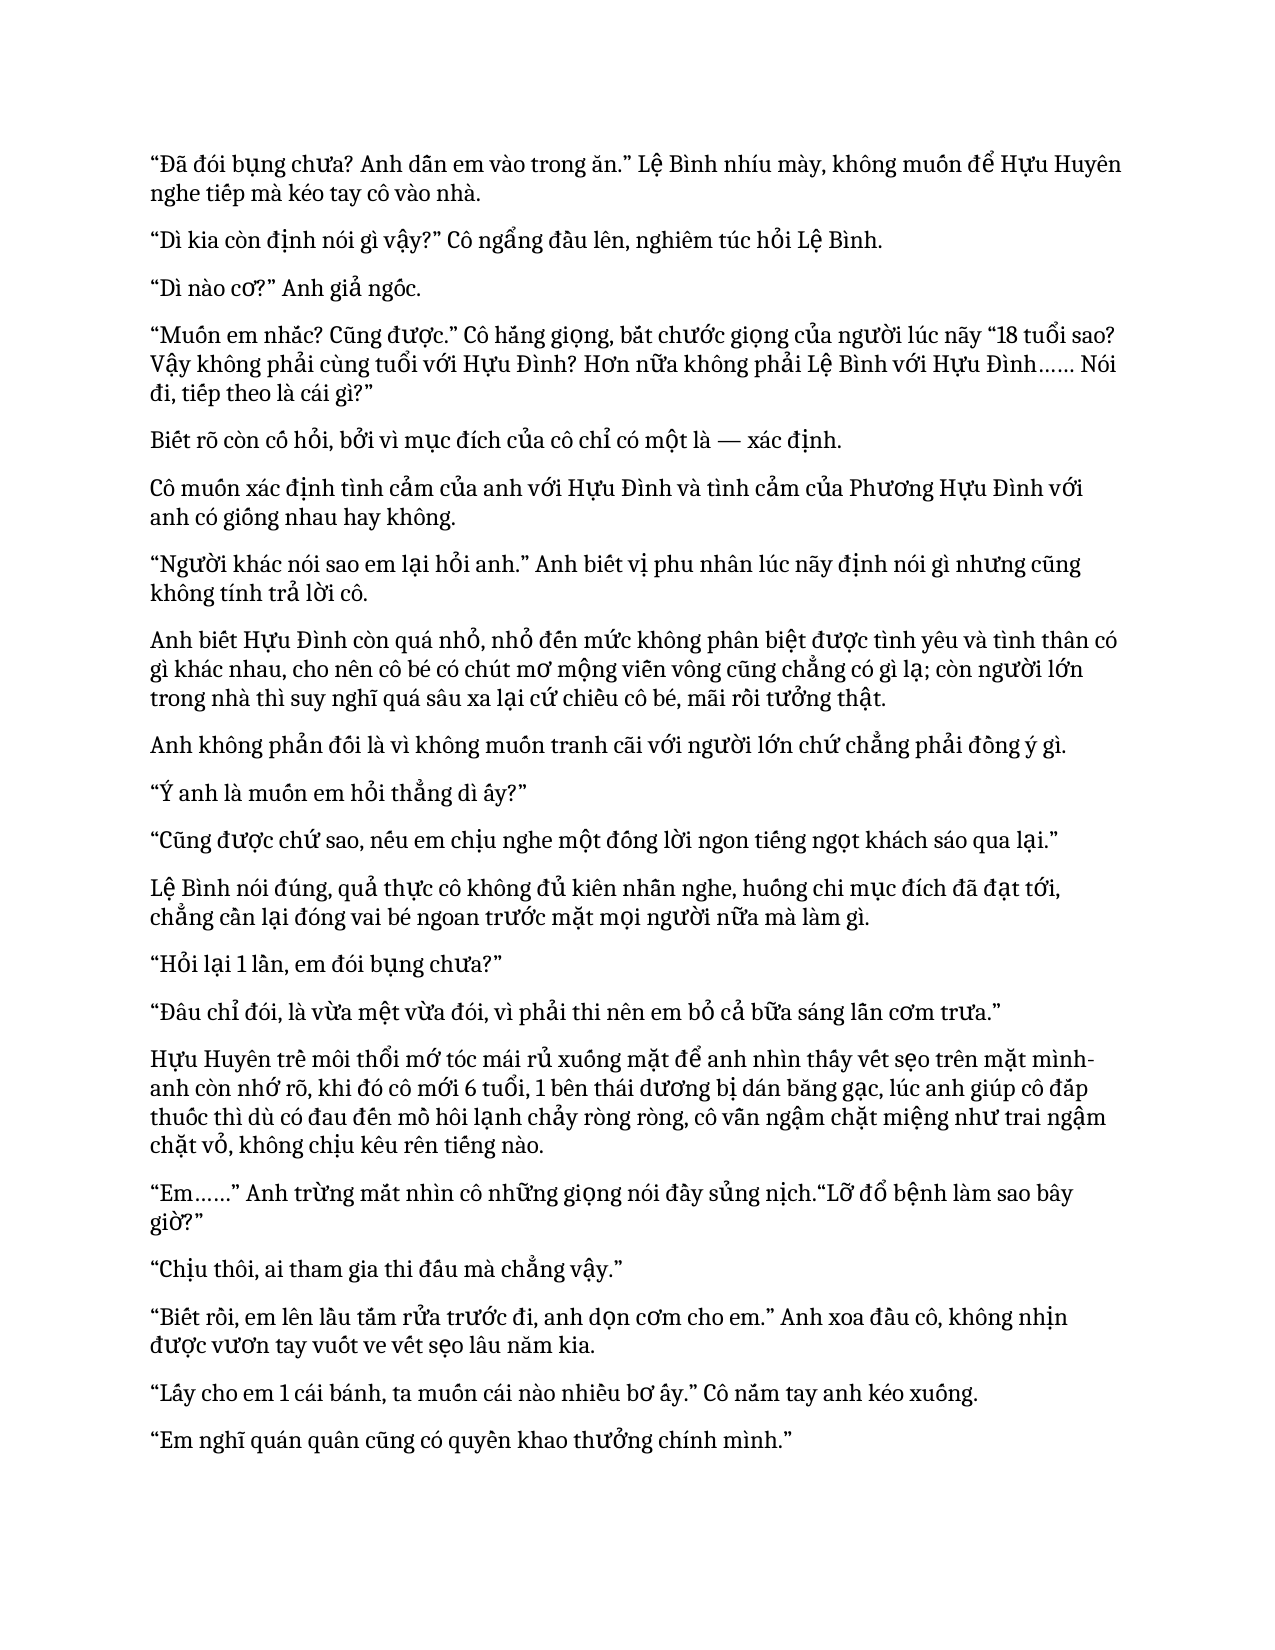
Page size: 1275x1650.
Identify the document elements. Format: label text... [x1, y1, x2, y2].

text “Dì kia còn định nói gì vậy?” Cô ngẩng đầu lên, nghiêm túc hỏi Lệ Bình. [150, 226, 1125, 255]
text “Đã đói bụng chưa? Anh dẫn em vào trong ăn.” Lệ Bình nhíu mày, không muốn để Hựu Huyên nghe tiếp mà kéo tay cô vào nhà. [150, 150, 1125, 207]
text “Đâu chỉ đói, là vừa mệt vừa đói, vì phải thi nên em bỏ cả bữa sáng lẫn cơm trưa.” [150, 997, 1125, 1026]
text Hựu Huyên trề môi thổi mớ tóc mái rủ xuống mặt để anh nhìn thấy vết sẹo trên mặt mình- anh còn nhớ rõ, khi đó cô mới 6 tuổi, 1 bên thái dương bị dán băng gạc, lúc anh giúp cô đắp thuốc thì dù có đau đến mồ hôi lạnh chảy ròng ròng, cô vẫn ngậm chặt miệng như trai ngậm chặt vỏ, không chịu kêu rên tiếng nào. [150, 1045, 1125, 1160]
text “Chịu thôi, ai tham gia thi đấu mà chẳng vậy.” [150, 1255, 1125, 1284]
text “Ý anh là muốn em hỏi thẳng dì ấy?” [150, 779, 1125, 807]
text “Muốn em nhắc? Cũng được.” Cô hắng giọng, bắt chước giọng của người lúc nãy “18 tuổi sao? Vậy không phải cùng tuổi với Hựu Đình? Hơn nữa không phải Lệ Bình với Hựu Đình…… Nói đi, tiếp theo là cái gì?” [150, 321, 1125, 407]
text “Cũng được chứ sao, nếu em chịu nghe một đống lời ngon tiếng ngọt khách sáo qua lại.” [150, 826, 1125, 855]
text “Dì nào cơ?” Anh giả ngốc. [150, 274, 1125, 302]
text Anh không phản đối là vì không muốn tranh cãi với người lớn chứ chẳng phải đồng ý gì. [150, 731, 1125, 760]
text “Biết rồi, em lên lầu tắm rửa trước đi, anh dọn cơm cho em.” Anh xoa đầu cô, không nhịn được vươn tay vuốt ve vết sẹo lâu năm kia. [150, 1302, 1125, 1360]
text “Người khác nói sao em lại hỏi anh.” Anh biết vị phu nhân lúc nãy định nói gì nhưng cũng không tính trả lời cô. [150, 550, 1125, 607]
text Biết rõ còn cố hỏi, bởi vì mục đích của cô chỉ có một là — xác định. [150, 426, 1125, 455]
text Anh biết Hựu Đình còn quá nhỏ, nhỏ đến mức không phân biệt được tình yêu và tình thân có gì khác nhau, cho nên cô bé có chút mơ mộng viễn vông cũng chẳng có gì lạ; còn người lớn trong nhà thì suy nghĩ quá sâu xa lại cứ chiều cô bé, mãi rồi tưởng thật. [150, 626, 1125, 712]
text “Lấy cho em 1 cái bánh, ta muốn cái nào nhiều bơ ấy.” Cô nắm tay anh kéo xuống. [150, 1379, 1125, 1407]
text “Hỏi lại 1 lần, em đói bụng chưa?” [150, 950, 1125, 979]
text “Em nghĩ quán quân cũng có quyền khao thưởng chính mình.” [150, 1426, 1125, 1455]
text Lệ Bình nói đúng, quả thực cô không đủ kiên nhẫn nghe, huống chi mục đích đã đạt tới, chẳng cần lại đóng vai bé ngoan trước mặt mọi người nữa mà làm gì. [150, 874, 1125, 931]
text “Em……” Anh trừng mắt nhìn cô những giọng nói đầy sủng nịch.“Lỡ đổ bệnh làm sao bây giờ?” [150, 1179, 1125, 1236]
text Cô muốn xác định tình cảm của anh với Hựu Đình và tình cảm của Phương Hựu Đình với anh có giống nhau hay không. [150, 474, 1125, 531]
